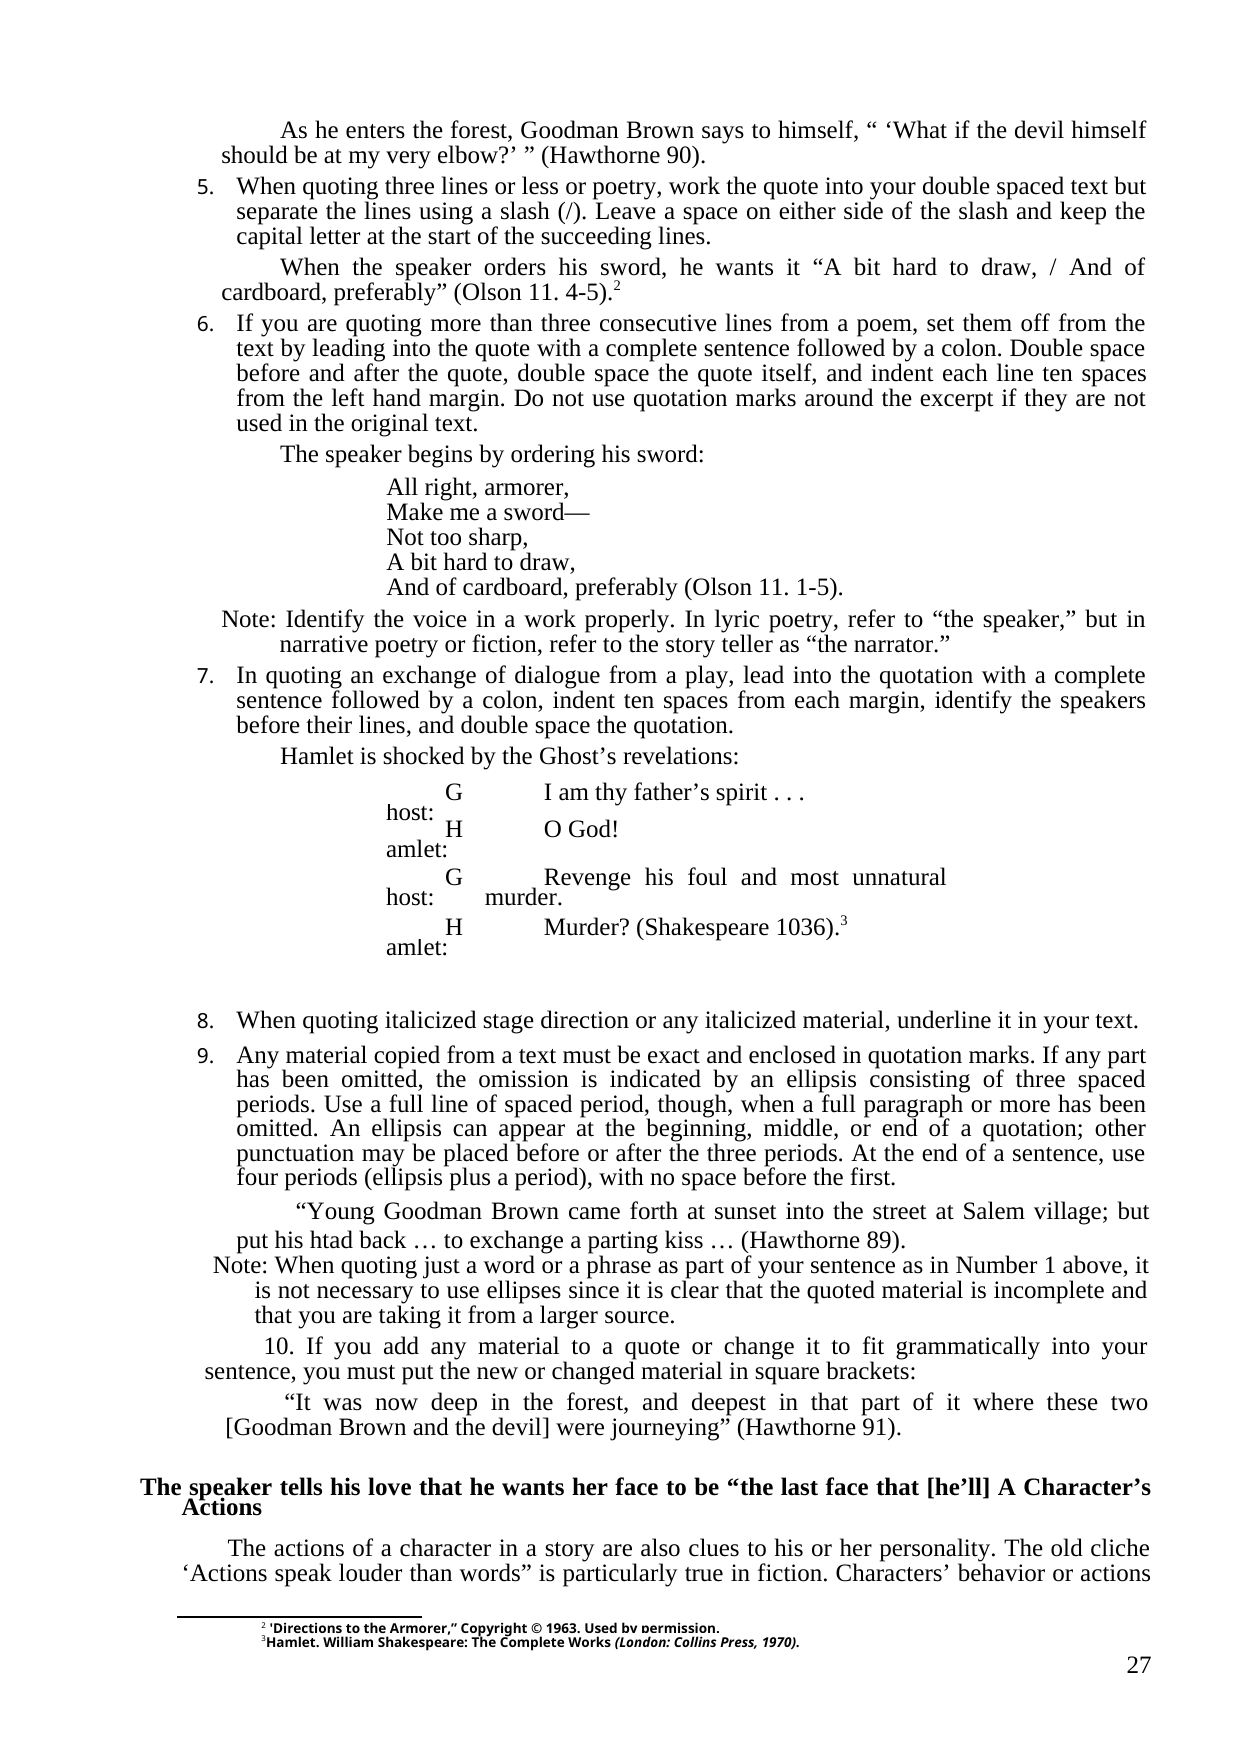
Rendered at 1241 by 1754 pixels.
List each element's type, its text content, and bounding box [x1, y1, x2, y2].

list When quoting three lines or less or poetry, work the quote into your double spaced text but separate the lines using a slash (/). Leave a space on either side of the slash and keep the capital letter at the start of the succeeding lines. [197, 174, 1147, 249]
table_cell Murder? (Shakespeare 1036). [471, 918, 948, 958]
text “It was now deep in the forest, and deepest in that part of it where these two [Goodman Brown and the devil] were journeying” (Hawthorne 91). [225, 1390, 1149, 1441]
text When the speaker orders his sword, he wants it “A bit hard to draw, / And of cardboard, preferably” (Olson 11. 4-5). [221, 256, 1147, 306]
list When quoting italicized stage direction or any italicized material, underline it in your text. [197, 1012, 1152, 1033]
text Note: Identify the voice in a work properly. In lyric poetry, refer to “the speaker,” but in narrative poetry or fiction, refer to the story teller as “the narrator.” [221, 607, 1147, 657]
table_cell Hamlet: [381, 820, 471, 868]
list If you are quoting more than three consecutive lines from a poem, set them off from the text by leading into the quote with a complete sentence followed by a colon. Double space before and after the quote, double space the quote itself, and indent each line ten spaces from the left hand margin. Do not use quotation marks around the excerpt if they are not used in the original text. [197, 312, 1147, 436]
text All right, armorer, [327, 476, 1152, 501]
text As he enters the forest, Goodman Brown says to himself, “ ‘What if the devil himself should be at my very elbow?’ ” (Hawthorne 90). [221, 118, 1147, 168]
text Make me a sword— [327, 501, 1152, 526]
text The speaker tells his love that he wants her face to be “the last face that [he’ll] A Character’s Actions [140, 1478, 1152, 1520]
table_cell Ghost: [381, 868, 471, 918]
text 10. If you add any material to a quote or change it to fit grammatically into your sentence, you must put the new or changed material in square brackets: [204, 1334, 1149, 1384]
text The speaker begins by ordering his sword: [221, 445, 1152, 466]
table_cell Hamlet: [381, 918, 471, 958]
text And of cardboard, preferably (Olson 11. 1-5). [327, 576, 1152, 601]
text A bit hard to draw, [327, 551, 1152, 576]
table_header Ghost: [381, 783, 471, 820]
text Not too sharp, [327, 526, 1152, 551]
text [181, 1537, 1152, 1587]
table_cell О God! [471, 820, 948, 868]
text Hamlet is shocked by the Ghost’s revelations: [221, 748, 1152, 769]
list Any material copied from a text must be exact and enclosed in quotation marks. If any part has been omitted, the omission is indicated by an ellipsis consisting of three spaced periods. Use a full line of spaced period, though, when a full paragraph or more has been omitted. An ellipsis can appear at the beginning, middle, or end of a quotation; other punctuation may be placed before or after the three periods. At the end of a sentence, use four periods (ellipsis plus a period), with no space before the first. [197, 1043, 1147, 1190]
text Note: When quoting just a word or a phrase as part of your sentence as in Number 1 above, it is not necessary to use ellipses since it is clear that the quoted material is incomplete and that you are taking it from a larger source. [213, 1254, 1149, 1328]
text “Young Goodman Brown came forth at sunset into the street at Salem village; but put his htad back … to exchange a parting kiss … (Hawthorne 89). [236, 1196, 1152, 1254]
table_cell Revenge his foul and most unnatural murder. [471, 868, 948, 918]
table_header I am thy father’s spirit . . . [471, 783, 948, 820]
list In quoting an exchange of dialogue from a play, lead into the quotation with a complete sentence followed by a colon, indent ten spaces from each margin, identify the speakers before their lines, and double space the quotation. [197, 663, 1147, 738]
